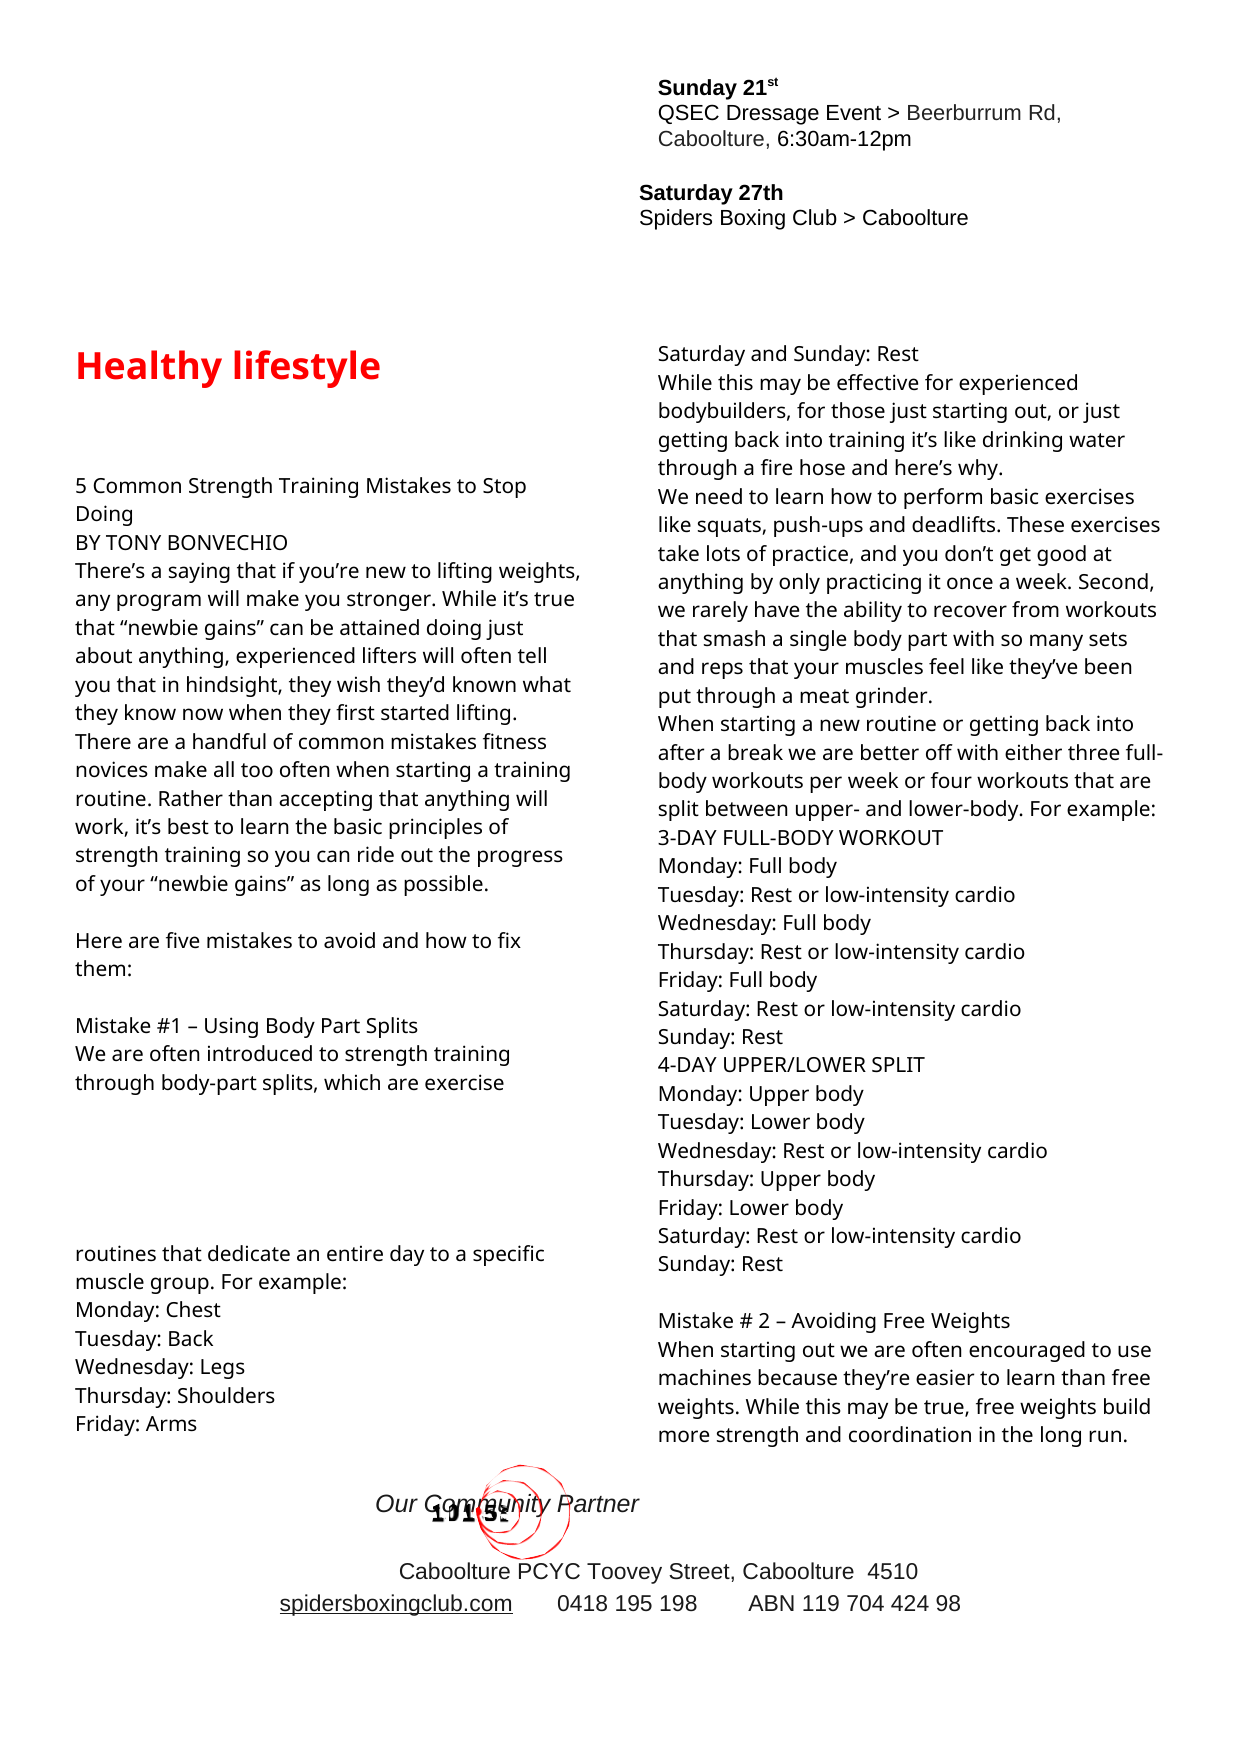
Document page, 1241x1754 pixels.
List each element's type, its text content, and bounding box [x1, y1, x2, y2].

text Mistake #1 – Using Body Part Splits [75, 1011, 583, 1039]
text Saturday: Rest or low-intensity cardio [658, 1221, 1165, 1249]
text Healthy lifestyle [75, 339, 583, 391]
text Saturday 27th Spiders Boxing Club > Caboolture [639, 180, 1165, 230]
text Mistake # 2 – Avoiding Free Weights [658, 1306, 1165, 1335]
text When starting a new routine or getting back into after a break we are better off with either three full-body workouts per week or four workouts that are split between upper- and lower-body. For example: [658, 709, 1165, 823]
text Sunday 21st QSEC Dressage Event > Beerburrum Rd, Caboolture, 6:30am-12pm [658, 75, 1165, 151]
text Thursday: Rest or low-intensity cardio [658, 937, 1165, 965]
text Monday: Upper body [658, 1079, 1165, 1107]
text Friday: Lower body [658, 1193, 1165, 1221]
text Thursday: Shoulders [75, 1381, 583, 1409]
picture [428, 1464, 571, 1559]
text 3-DAY FULL-BODY WORKOUT [658, 823, 1165, 851]
text 5 Common Strength Training Mistakes to Stop Doing [75, 471, 583, 528]
text Thursday: Upper body [658, 1164, 1165, 1193]
text routines that dedicate an entire day to a specific muscle group. For example: [75, 1239, 583, 1296]
text Monday: Full body [658, 851, 1165, 880]
text Wednesday: Rest or low-intensity cardio [658, 1136, 1165, 1164]
text Friday: Full body [658, 965, 1165, 994]
text Here are five mistakes to avoid and how to fix them: [75, 926, 583, 983]
text When starting out we are often encouraged to use machines because they’re easier to learn than free weights. While this may be true, free weights build more strength and coordination in the long run. [658, 1335, 1165, 1449]
text We are often introduced to strength training through body-part splits, which are exercise [75, 1039, 583, 1096]
text Sunday: Rest [658, 1249, 1165, 1278]
text There’s a saying that if you’re new to lifting weights, any program will make you stronger. While it’s true that “newbie gains” can be attained doing just about anything, experienced lifters will often tell you that in hindsight, they wish they’d known what they know now when they first started lifting. [75, 556, 583, 727]
text Saturday and Sunday: Rest [658, 339, 1165, 368]
text Sunday: Rest [658, 1022, 1165, 1051]
text While this may be effective for experienced bodybuilders, for those just starting out, or just getting back into training it’s like drinking water through a fire hose and here’s why. [658, 368, 1165, 482]
text Wednesday: Full body [658, 908, 1165, 937]
text Saturday: Rest or low-intensity cardio [658, 994, 1165, 1022]
text BY TONY BONVECHIO [75, 528, 583, 556]
text Tuesday: Rest or low-intensity cardio [658, 880, 1165, 908]
text Friday: Arms [75, 1409, 583, 1438]
text We need to learn how to perform basic exercises like squats, push-ups and deadlifts. These exercises take lots of practice, and you don’t get good at anything by only practicing it once a week. Second, we rarely have the ability to recover from workouts that smash a single body part with so many sets and reps that your muscles feel like they’ve been put through a meat grinder. [658, 482, 1165, 709]
text Tuesday: Back [75, 1324, 583, 1352]
text There are a handful of common mistakes fitness novices make all too often when starting a training routine. Rather than accepting that anything will work, it’s best to learn the basic principles of strength training so you can ride out the progress of your “newbie gains” as long as possible. [75, 727, 583, 897]
text Wednesday: Legs [75, 1352, 583, 1381]
text Monday: Chest [75, 1296, 583, 1324]
text Tuesday: Lower body [658, 1107, 1165, 1136]
text 4-DAY UPPER/LOWER SPLIT [658, 1051, 1165, 1079]
